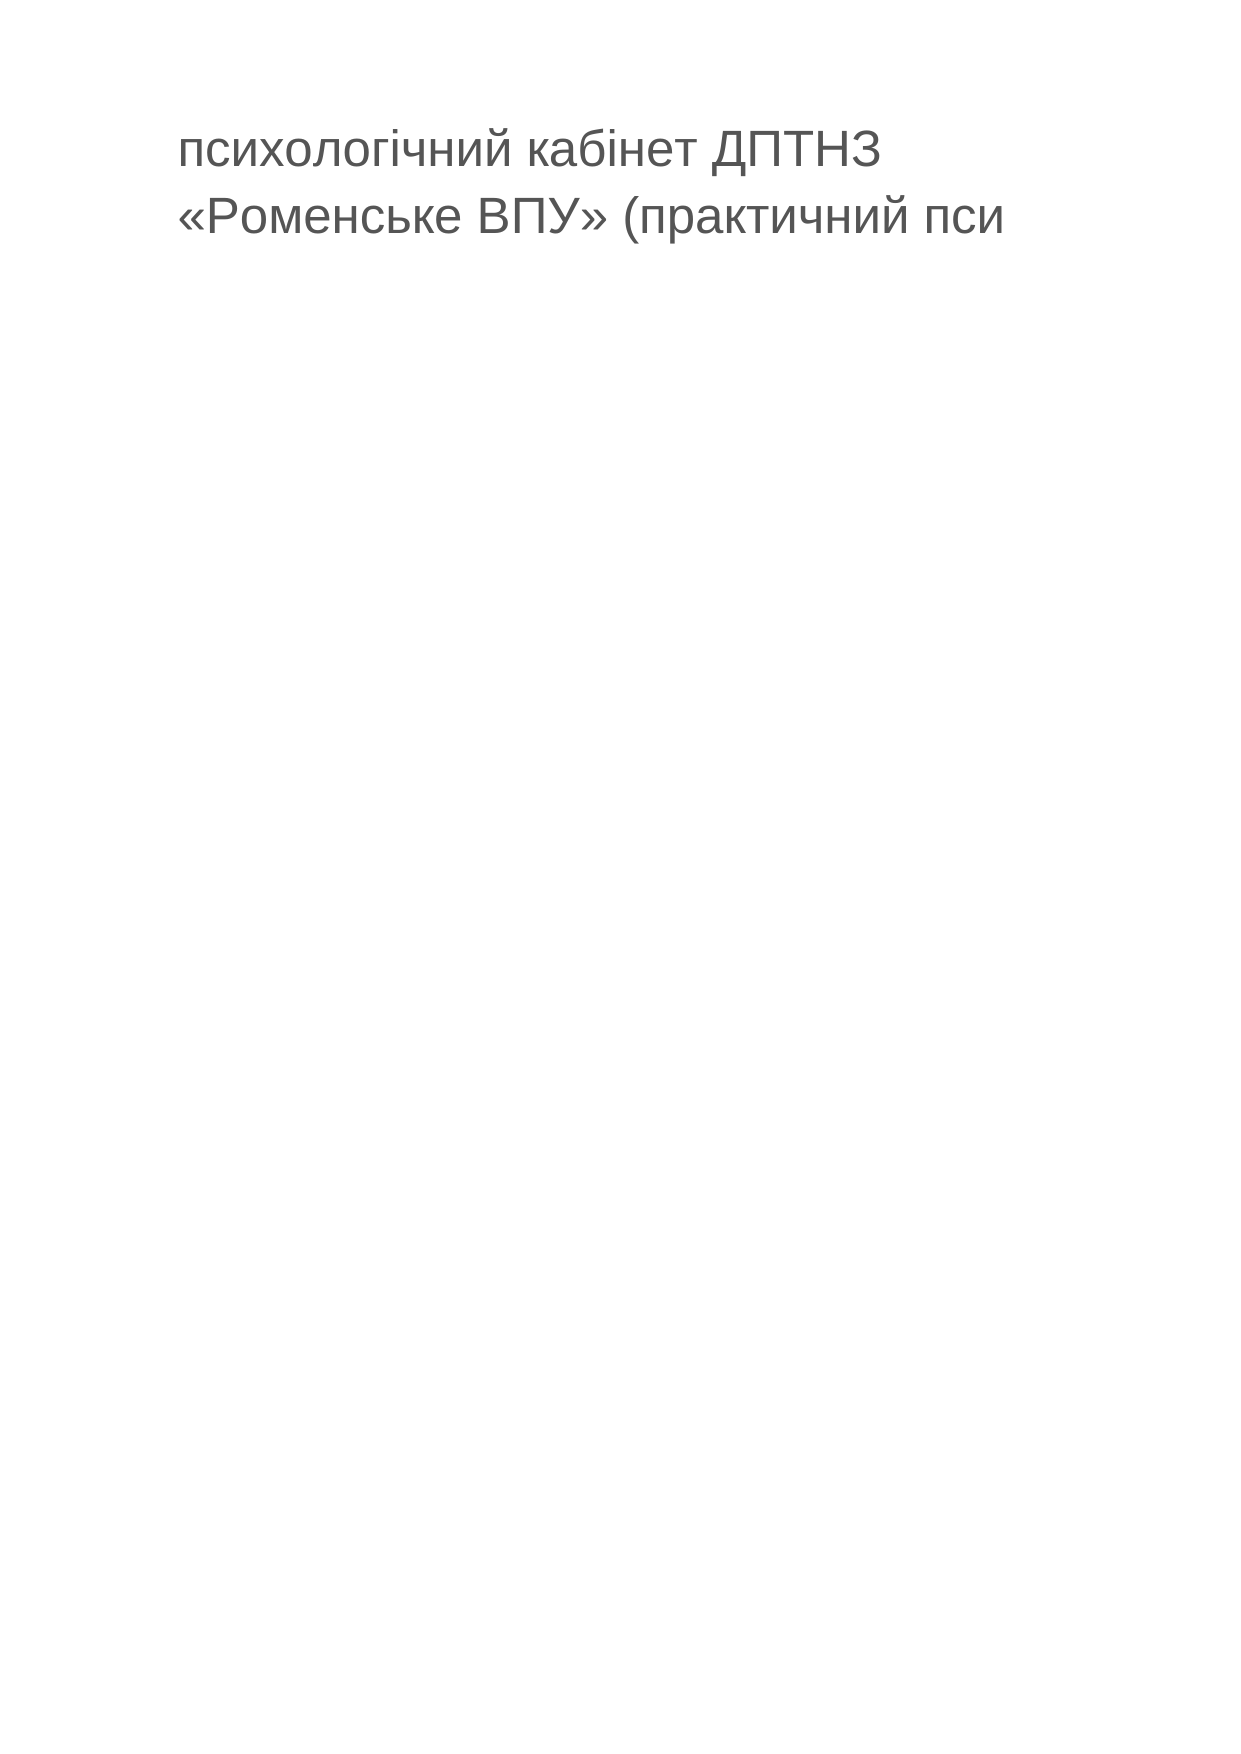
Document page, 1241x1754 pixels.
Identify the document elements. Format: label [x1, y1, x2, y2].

text [177, 118, 1152, 244]
